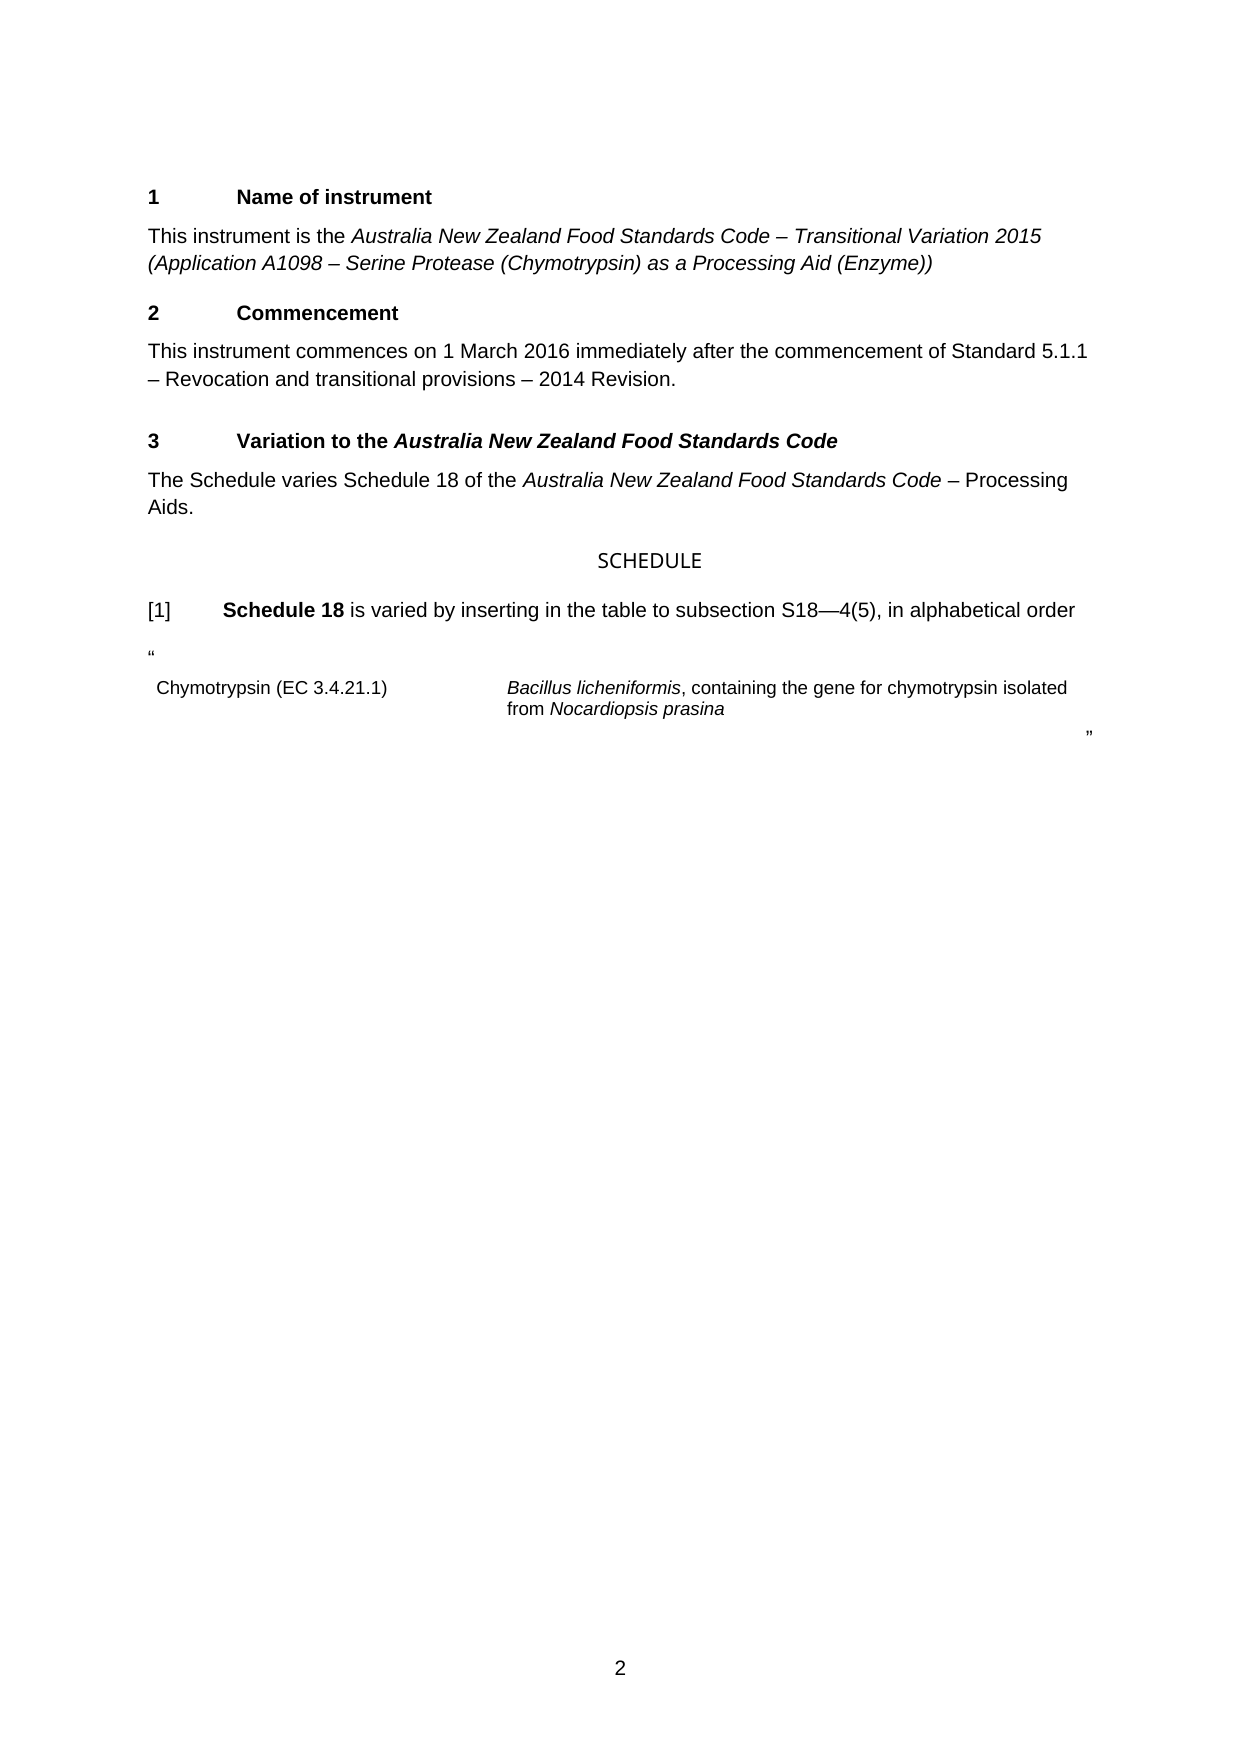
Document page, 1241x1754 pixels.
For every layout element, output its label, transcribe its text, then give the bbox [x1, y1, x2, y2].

text Schedule [148, 546, 1092, 574]
text This instrument is the Australia New Zealand Food Standards Code – Transitional Variation 2015 (Application A1098 – Serine Protease (Chymotrypsin) as a Processing Aid (Enzyme)) [148, 222, 1092, 276]
text ” [148, 726, 1092, 750]
text [1] Schedule 18 is varied by inserting in the table to subsection S18—4(5), in alphabetical order [148, 598, 1092, 622]
text 3 Variation to the Australia New Zealand Food Standards Code [148, 429, 1092, 453]
text “ [148, 646, 1092, 670]
text 2 Commencement [148, 301, 1092, 325]
text 1 Name of instrument [148, 185, 1092, 209]
table_header Chymotrypsin (EC 3.4.21.1) [148, 670, 498, 726]
text The Schedule varies Schedule 18 of the Australia New Zealand Food Standards Code – Processing Aids. [148, 465, 1092, 519]
text This instrument commences on 1 March 2016 immediately after the commencement of Standard 5.1.1 – Revocation and transitional provisions – 2014 Revision. [148, 337, 1092, 391]
table_header Bacillus licheniformis, containing the gene for chymotrypsin isolated from Nocardiopsis prasina [499, 670, 1092, 726]
